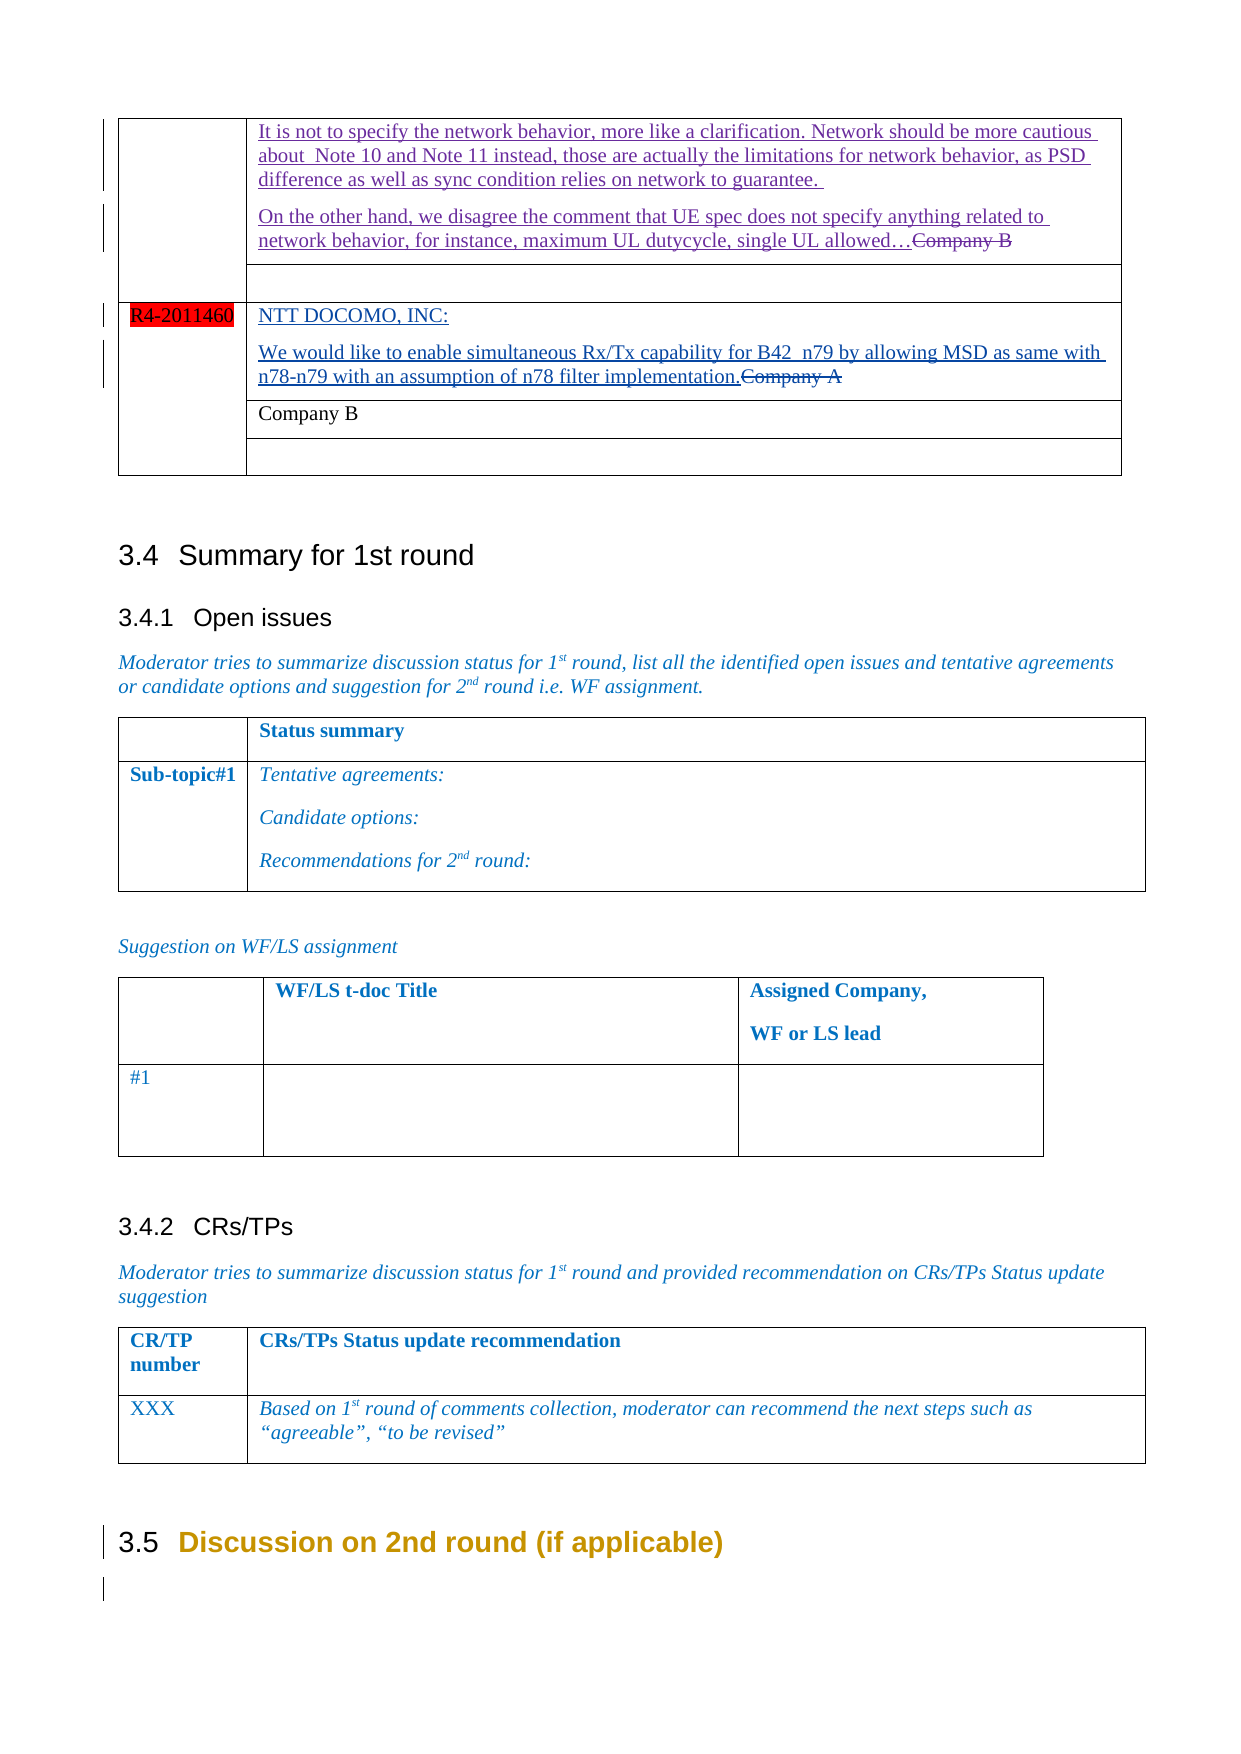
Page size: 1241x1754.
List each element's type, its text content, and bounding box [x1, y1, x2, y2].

table_header CRs/TPs Status update recommendation [248, 1328, 1145, 1394]
table_header Status summary [248, 718, 1145, 761]
table_cell Based on 1st round of comments collection, moderator can recommend the next steps such as “agreeable”, “to be revised” [248, 1396, 1145, 1462]
subtitle Summary for 1st round [118, 538, 1122, 572]
table_header [119, 978, 263, 1064]
subtitle Discussion on 2nd round (if applicable) [118, 1525, 1122, 1558]
table_header [119, 718, 247, 761]
subtitle CRs/TPs [118, 1212, 1122, 1241]
text Moderator tries to summarize discussion status for 1st round and provided recommendation on CRs/TPs Status update suggestion [118, 1260, 1122, 1308]
table_cell Company B [247, 401, 1121, 438]
table_cell [247, 303, 1121, 400]
text Suggestion on WF/LS assignment [118, 934, 1122, 958]
table_cell Sub-topic#1 [119, 762, 247, 891]
table_cell [247, 119, 1121, 264]
table_cell XXX [119, 1396, 247, 1462]
subtitle Open issues [118, 603, 1122, 632]
table_cell Tentative agreements: Candidate options: Recommendations for 2nd round: [248, 762, 1145, 891]
table_header CR/TP number [119, 1328, 247, 1394]
table_cell #1 [119, 1065, 263, 1156]
table_cell [739, 1065, 1043, 1156]
text Moderator tries to summarize discussion status for 1st round, list all the identified open issues and tentative agreements or candidate options and suggestion for 2nd round i.e. WF assignment. [118, 650, 1122, 698]
table_cell [247, 265, 1121, 302]
table_header WF/LS t-doc Title [264, 978, 738, 1064]
table_cell R4-2011460 [119, 303, 246, 475]
table_cell [247, 439, 1121, 475]
table_cell [264, 1065, 738, 1156]
table_header Assigned Company, WF or LS lead [739, 978, 1043, 1064]
